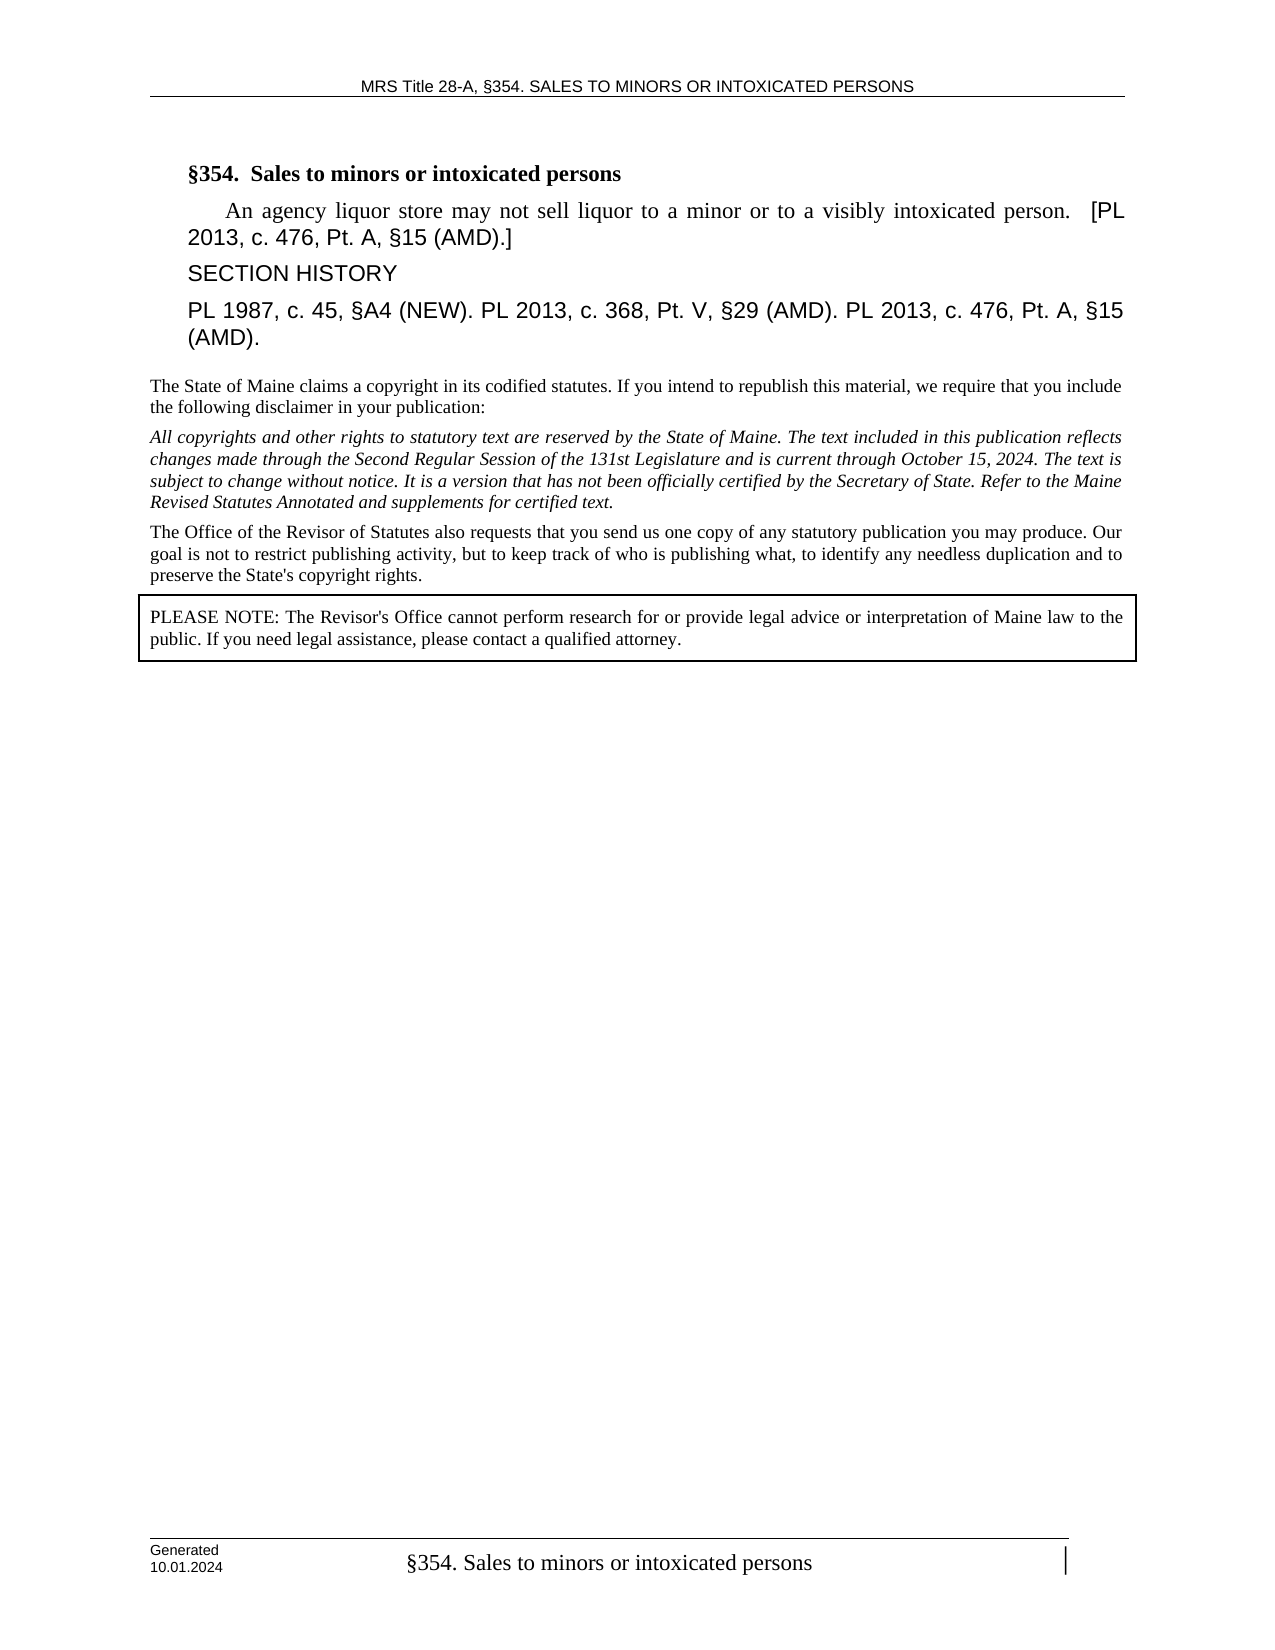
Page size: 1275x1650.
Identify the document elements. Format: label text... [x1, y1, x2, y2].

text §354. Sales to minors or intoxicated persons [187, 160, 1125, 187]
text SECTION HISTORY [187, 260, 1125, 287]
text The State of Maine claims a copyright in its codified statutes. If you intend to republish this material, we require that you include the following disclaimer in your publication: [150, 375, 1125, 418]
text PL 1987, c. 45, §A4 (NEW). PL 2013, c. 368, Pt. V, §29 (AMD). PL 2013, c. 476, Pt. A, §15 (AMD). [187, 297, 1125, 350]
text An agency liquor store may not sell liquor to a minor or to a visibly intoxicated person. [PL 2013, c. 476, Pt. A, §15 (AMD).] [187, 197, 1125, 250]
text All copyrights and other rights to statutory text are reserved by the State of Maine. The text included in this publication reflects changes made through the Second Regular Session of the 131st Legislature and is current through October 15, 2024 . The text is subject to change without notice. It is a version that has not been officially certified by the Secretary of State. Refer to the Maine Revised Statutes Annotated and supplements for certified text. [150, 426, 1125, 513]
text PLEASE NOTE: The Revisor's Office cannot perform research for or provide legal advice or interpretation of Maine law to the public. If you need legal assistance, please contact a qualified attorney. [140, 596, 1135, 660]
text The Office of the Revisor of Statutes also requests that you send us one copy of any statutory publication you may produce. Our goal is not to restrict publishing activity, but to keep track of who is publishing what, to identify any needless duplication and to preserve the State's copyright rights. [150, 521, 1125, 586]
